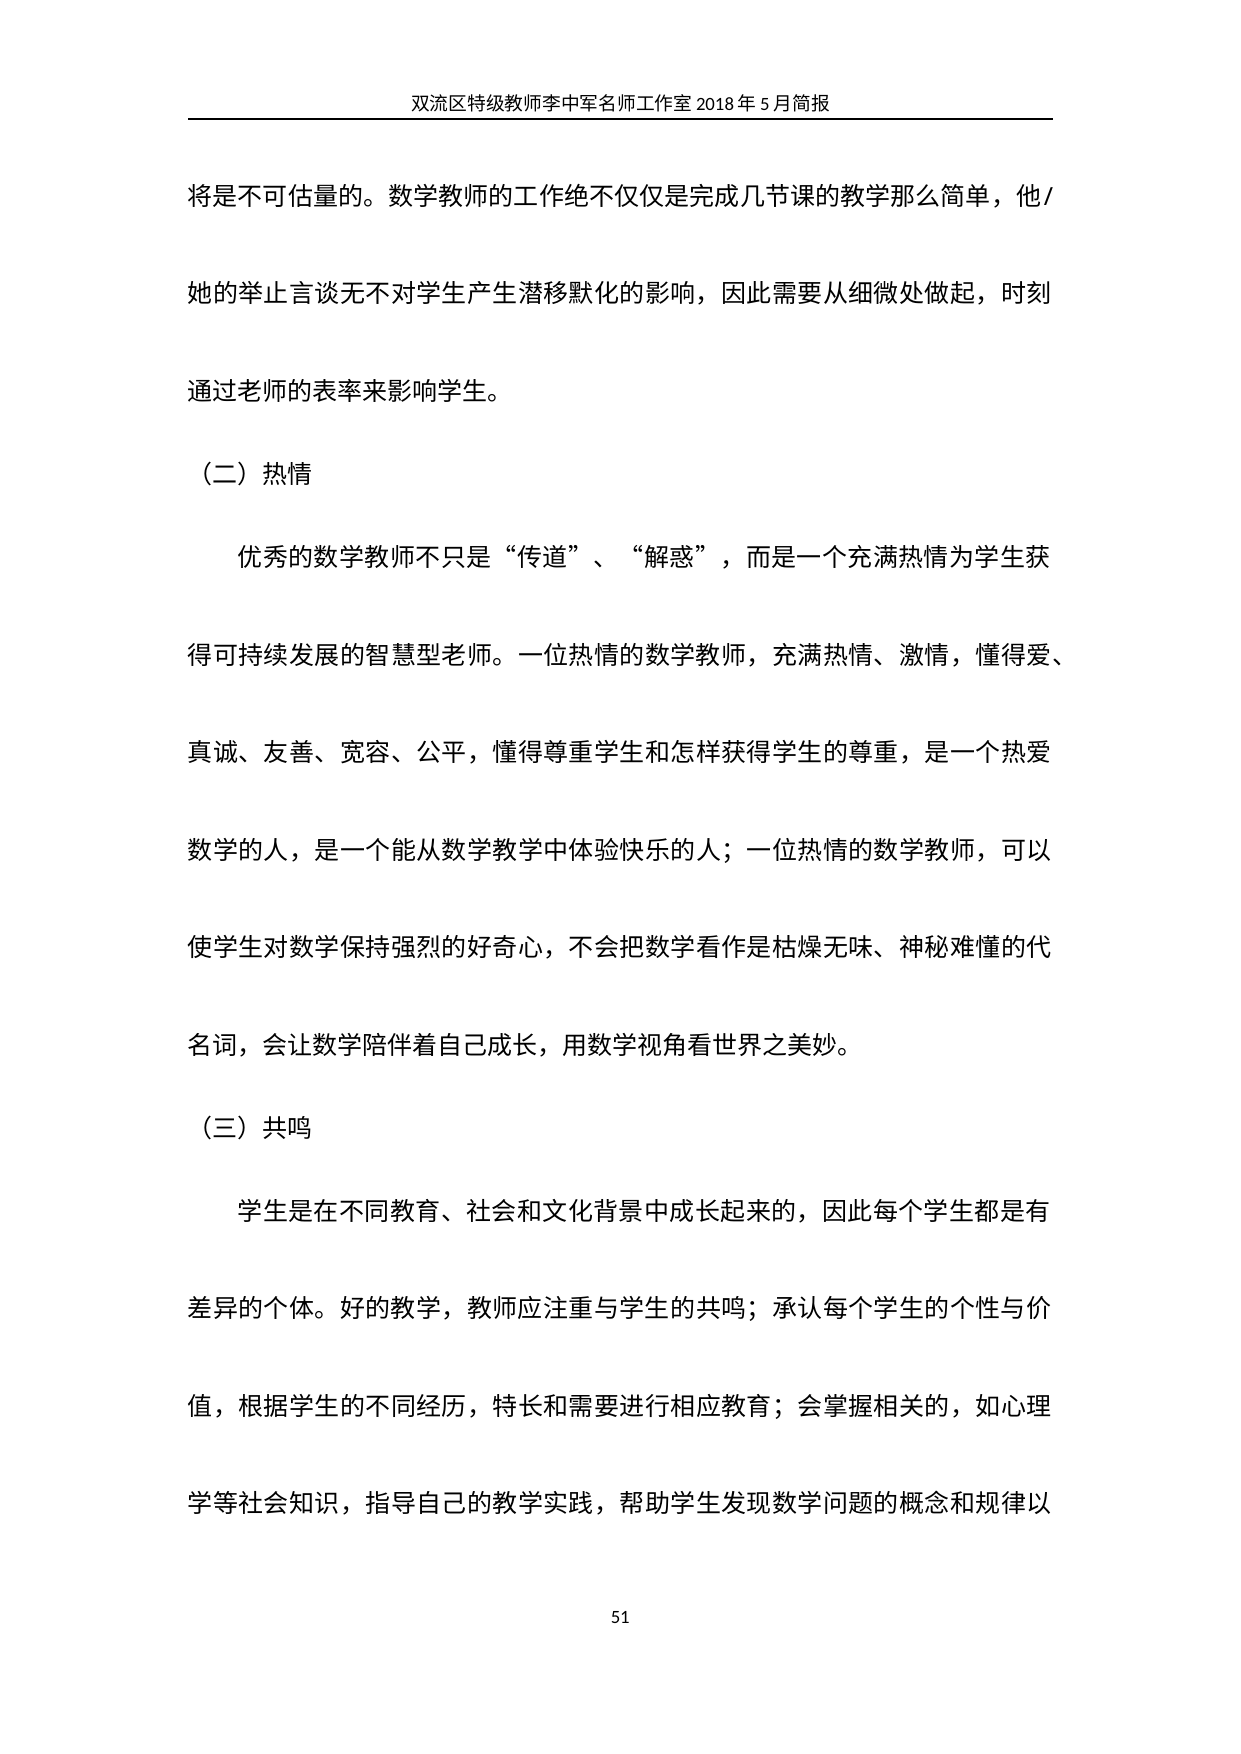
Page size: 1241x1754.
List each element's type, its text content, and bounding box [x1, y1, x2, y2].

text 优秀的数学教师不只是“传道”、“解惑”，而是一个充满热情为学生获得可持续发展的智慧型老师。一位热情的数学教师，充满热情、激情，懂得爱、真诚、友善、宽容、公平，懂得尊重学生和怎样获得学生的尊重，是一个热爱数学的人，是一个能从数学教学中体验快乐的人；一位热情的数学教师，可以使学生对数学保持强烈的好奇心，不会把数学看作是枯燥无味、神秘难懂的代名词，会让数学陪伴着自己成长，用数学视角看世界之美妙。 [187, 523, 1053, 1076]
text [187, 1177, 1053, 1534]
text （二）热情 [187, 440, 1053, 505]
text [187, 162, 1053, 422]
text （三）共鸣 [187, 1094, 1053, 1159]
